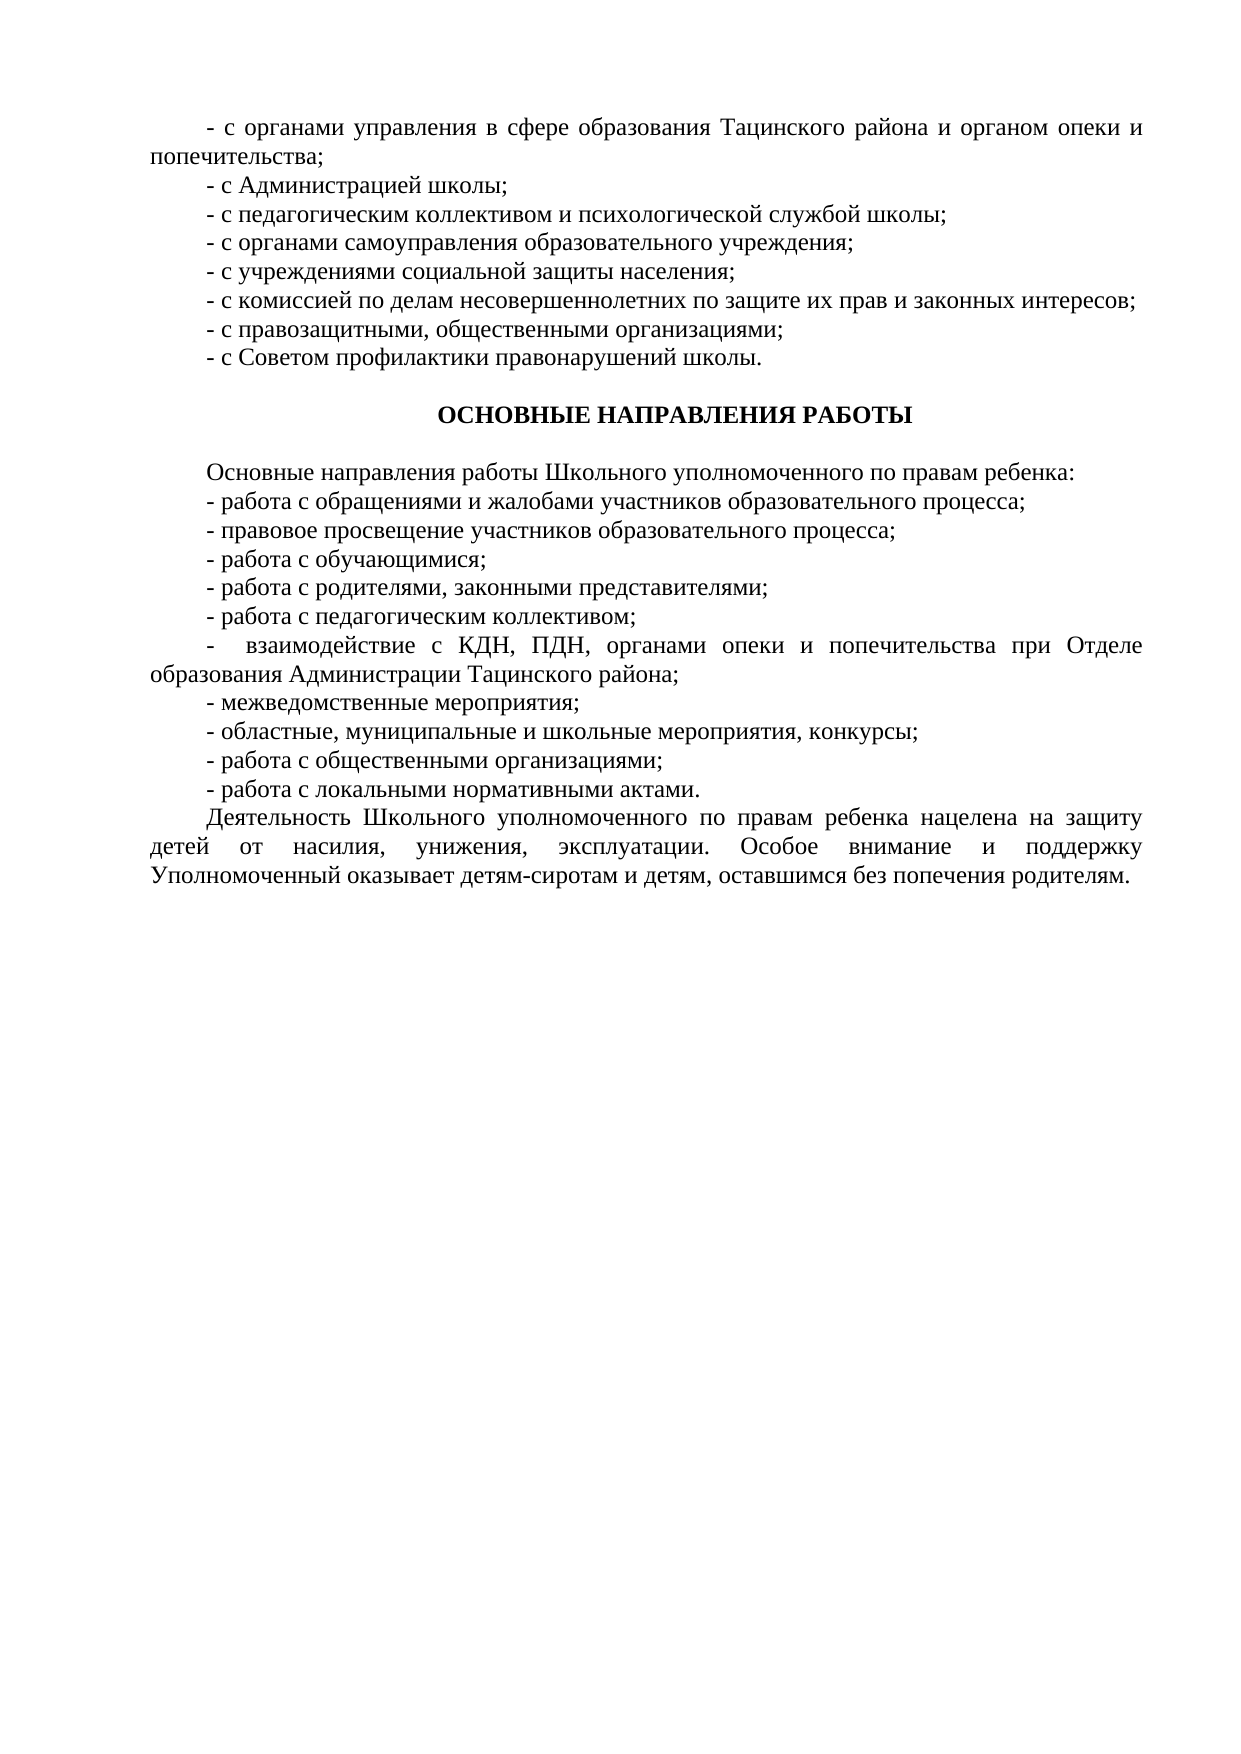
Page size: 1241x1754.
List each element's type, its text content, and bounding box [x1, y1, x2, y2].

text - областные, муниципальные и школьные мероприятия, конкурсы; [150, 716, 1144, 745]
text - с учреждениями социальной защиты населения; [150, 256, 1144, 285]
text - с педагогическим коллективом и психологической службой школы; [150, 199, 1144, 227]
text - с органами управления в сфере образования Тацинского района и органом опеки и попечительства; [150, 112, 1144, 170]
text - с комиссией по делам несовершеннолетних по защите их прав и законных интересов; [150, 285, 1144, 314]
text - межведомственные мероприятия; [150, 687, 1144, 716]
text - взаимодействие с КДН, ПДН, органами опеки и попечительства при Отделе образования Администрации Тацинского района; [150, 630, 1144, 687]
text - работа с обращениями и жалобами участников образовательного процесса; [150, 486, 1144, 515]
text - с органами самоуправления образовательного учреждения; [150, 227, 1144, 256]
text - работа с педагогическим коллективом; [150, 601, 1144, 630]
text - работа с общественными организациями; [150, 745, 1144, 774]
text - с правозащитными, общественными организациями; [150, 314, 1144, 342]
text - работа с обучающимися; [150, 544, 1144, 572]
text Деятельность Школьного уполномоченного по правам ребенка нацелена на защиту детей от насилия, унижения, эксплуатации. Особое внимание и поддержку Уполномоченный оказывает детям-сиротам и детям, оставшимся без попечения родителям. [150, 802, 1144, 889]
text Основные направления работы Школьного уполномоченного по правам ребенка: [150, 457, 1144, 486]
text ОСНОВНЫЕ НАПРАВЛЕНИЯ РАБОТЫ [150, 400, 1144, 429]
text - работа с родителями, законными представителями; [150, 572, 1144, 601]
text - правовое просвещение участников образовательного процесса; [150, 515, 1144, 544]
text - с Советом профилактики правонарушений школы. [150, 342, 1144, 371]
text - с Администрацией школы; [150, 170, 1144, 199]
text - работа с локальными нормативными актами. [150, 774, 1144, 802]
